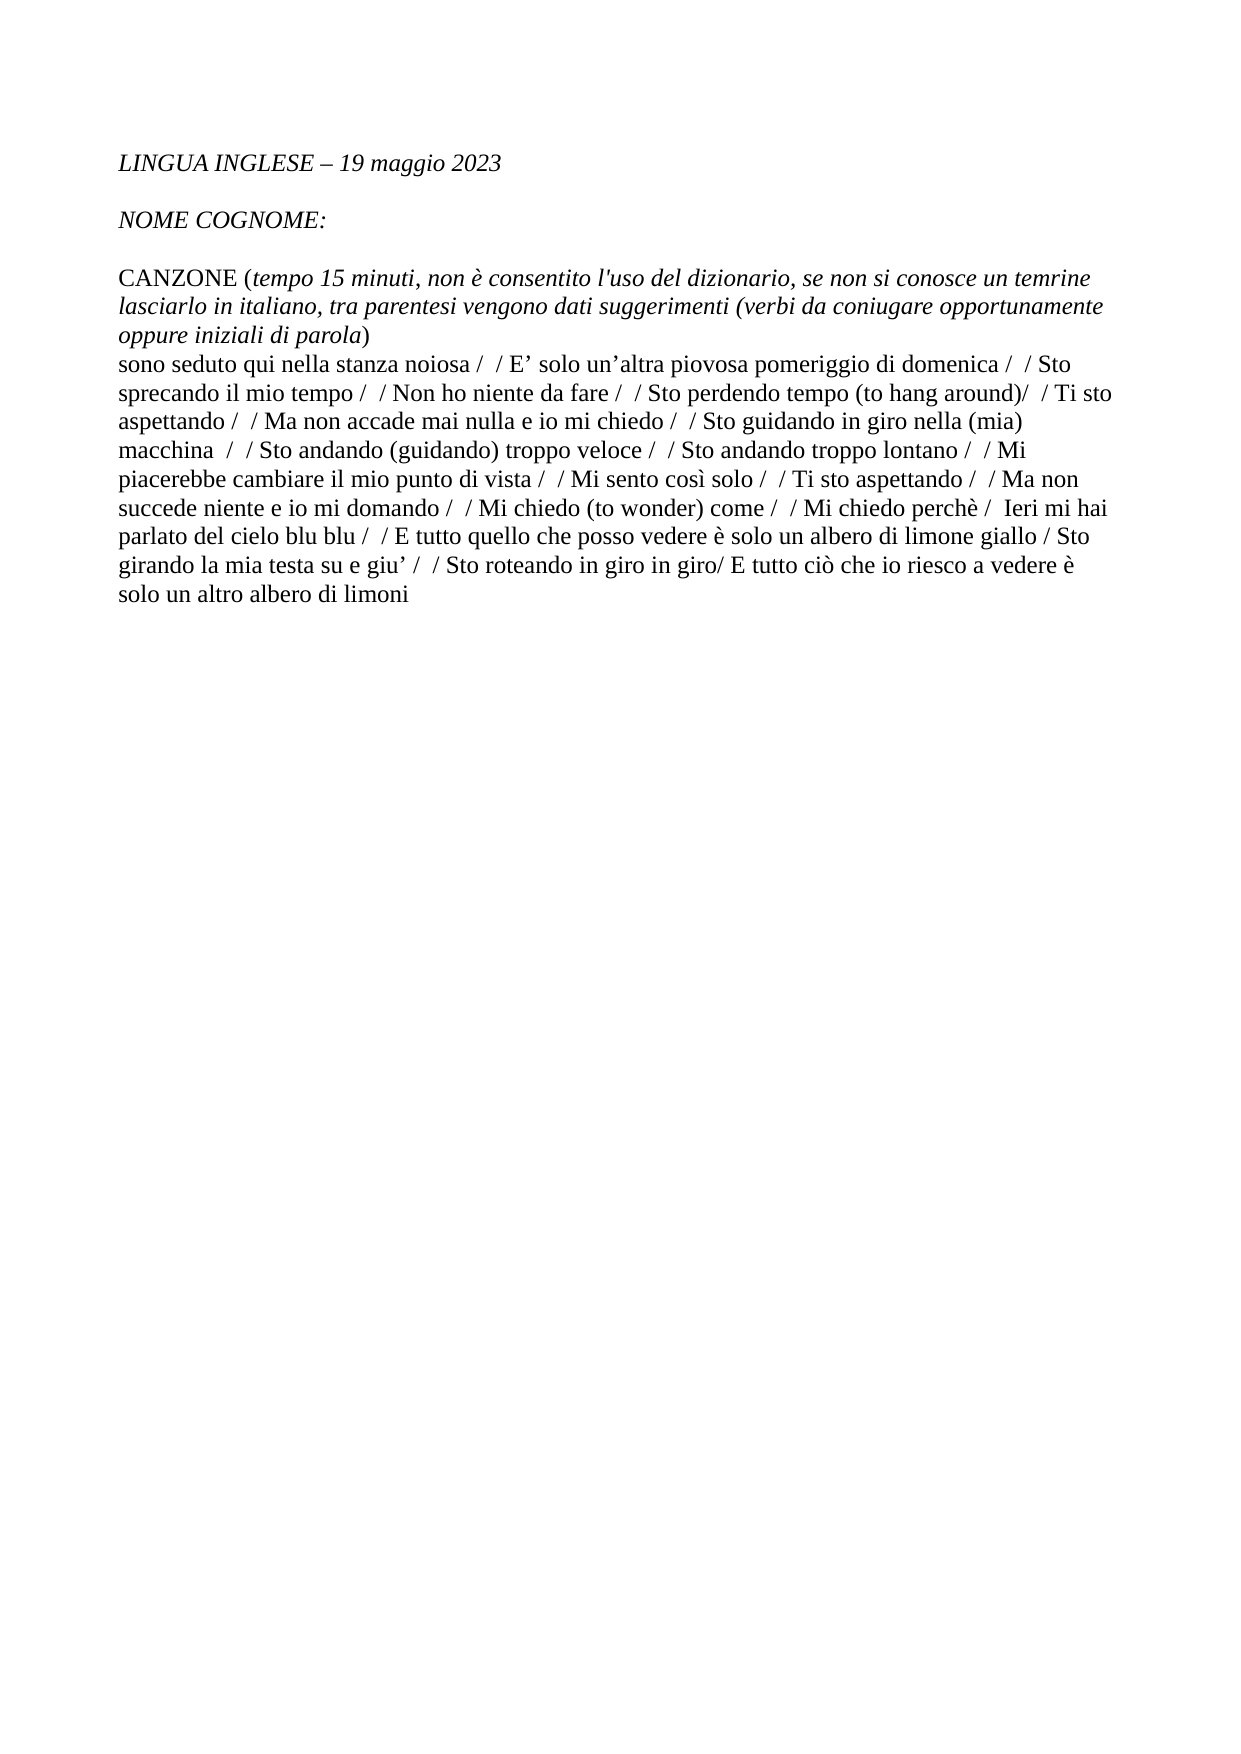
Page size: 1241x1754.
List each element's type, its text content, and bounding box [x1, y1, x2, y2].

text NOME COGNOME: [118, 205, 1122, 234]
text CANZONE (tempo 15 minuti, non è consentito l'uso del dizionario, se non si conosce un temrine lasciarlo in italiano, tra parentesi vengono dati suggerimenti (verbi da coniugare opportunamente oppure iniziali di parola) sono seduto qui nella stanza noiosa / / E’ solo un’altra piovosa pomeriggio di domenica / / Sto sprecando il mio tempo / / Non ho niente da fare / / Sto perdendo tempo (to hang around)/ / Ti sto aspettando / / Ma non accade mai nulla e io mi chiedo / / Sto guidando in giro nella (mia) macchina / / Sto andando (guidando) troppo veloce / / Sto andando troppo lontano / / Mi piacerebbe cambiare il mio punto di vista / / Mi sento così solo / / Ti sto aspettando / / Ma non succede niente e io mi domando / / Mi chiedo (to wonder) come / / Mi chiedo perchè / Ieri mi hai parlato del cielo blu blu / / E tutto quello che posso vedere è solo un albero di limone giallo / Sto girando la mia testa su e giu’ / / Sto roteando in giro in giro/ E tutto ciò che io riesco a vedere è solo un altro albero di limoni [118, 263, 1122, 608]
text LINGUA INGLESE – 19 maggio 2023 [118, 148, 1122, 176]
